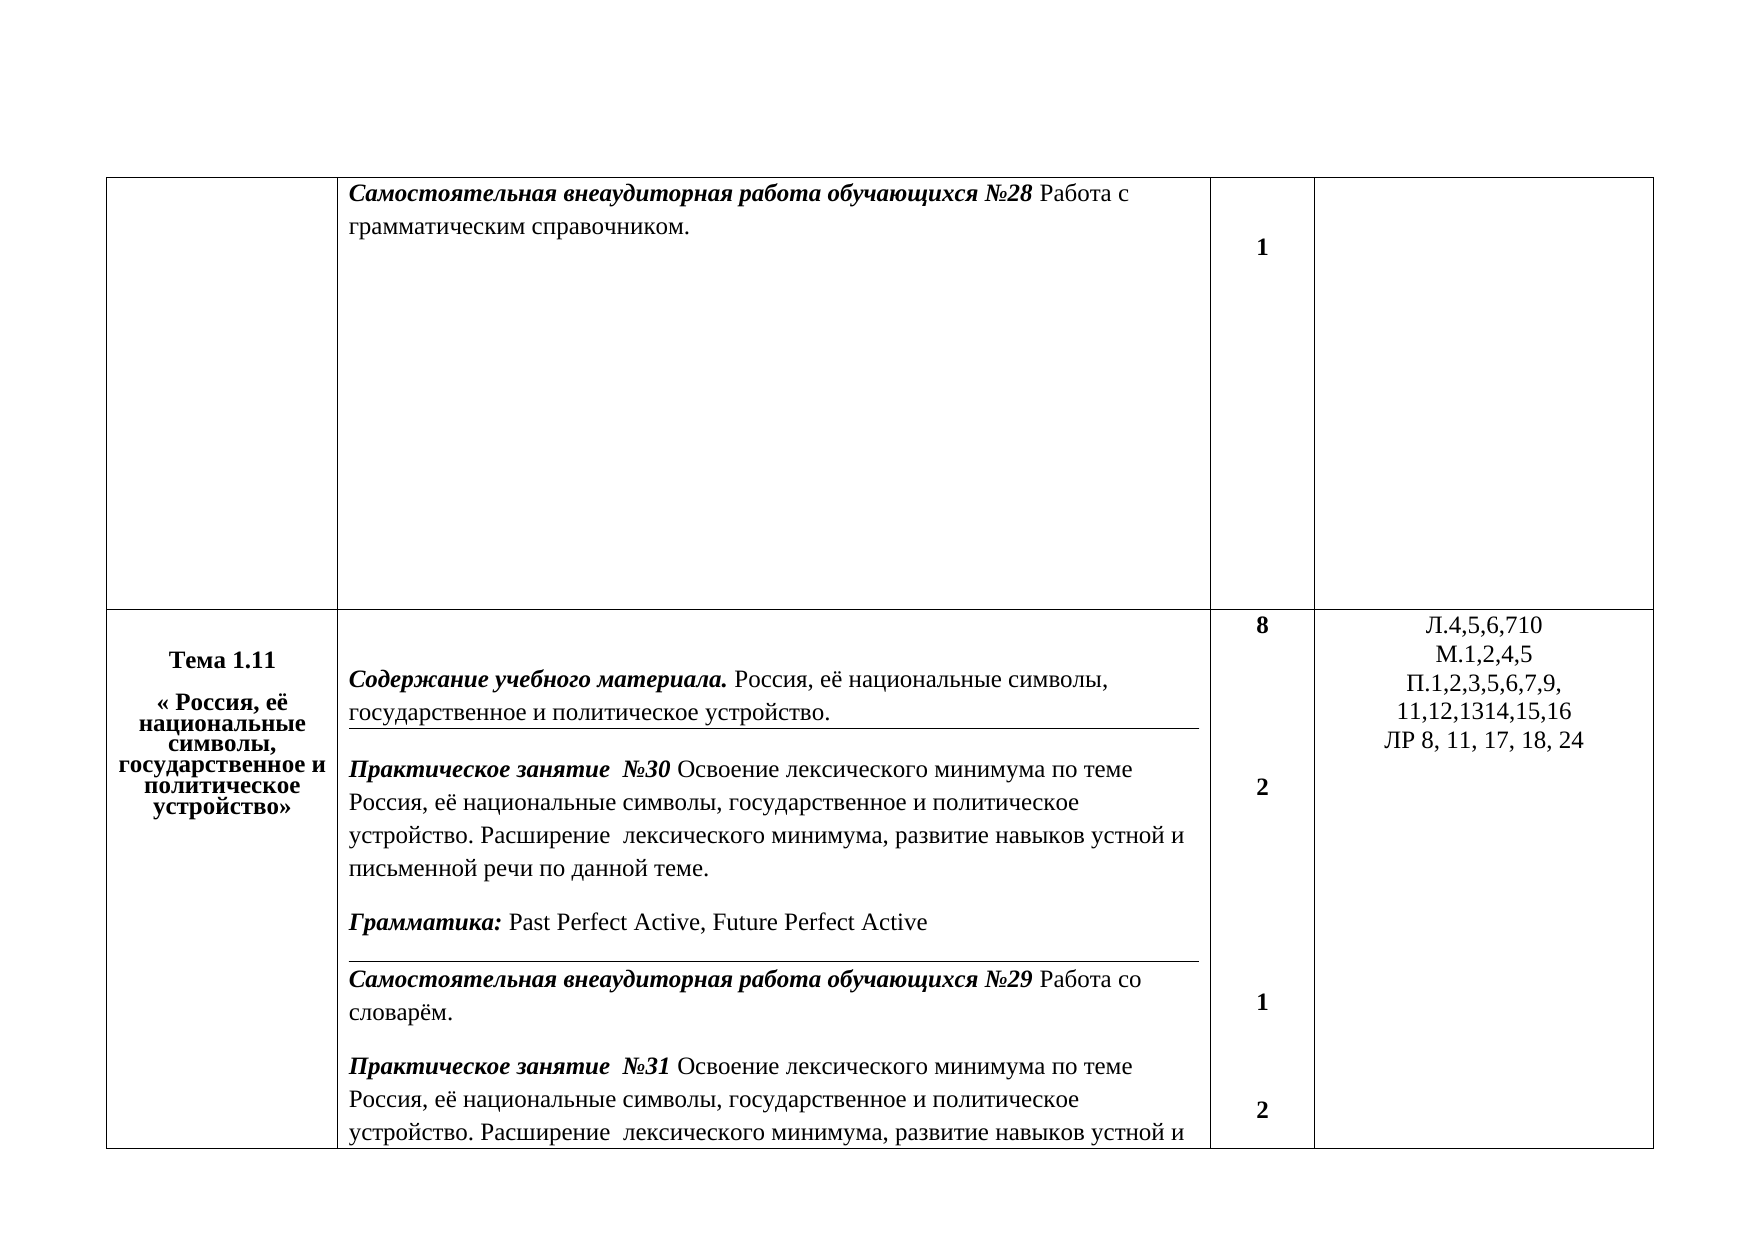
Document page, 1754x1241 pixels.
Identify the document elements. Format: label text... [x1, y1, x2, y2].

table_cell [1315, 610, 1653, 1148]
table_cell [107, 610, 337, 1148]
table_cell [338, 610, 1210, 1148]
table_cell 8 2 1 2 1 2 1 2 1 [1211, 610, 1314, 1148]
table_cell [338, 178, 1210, 609]
